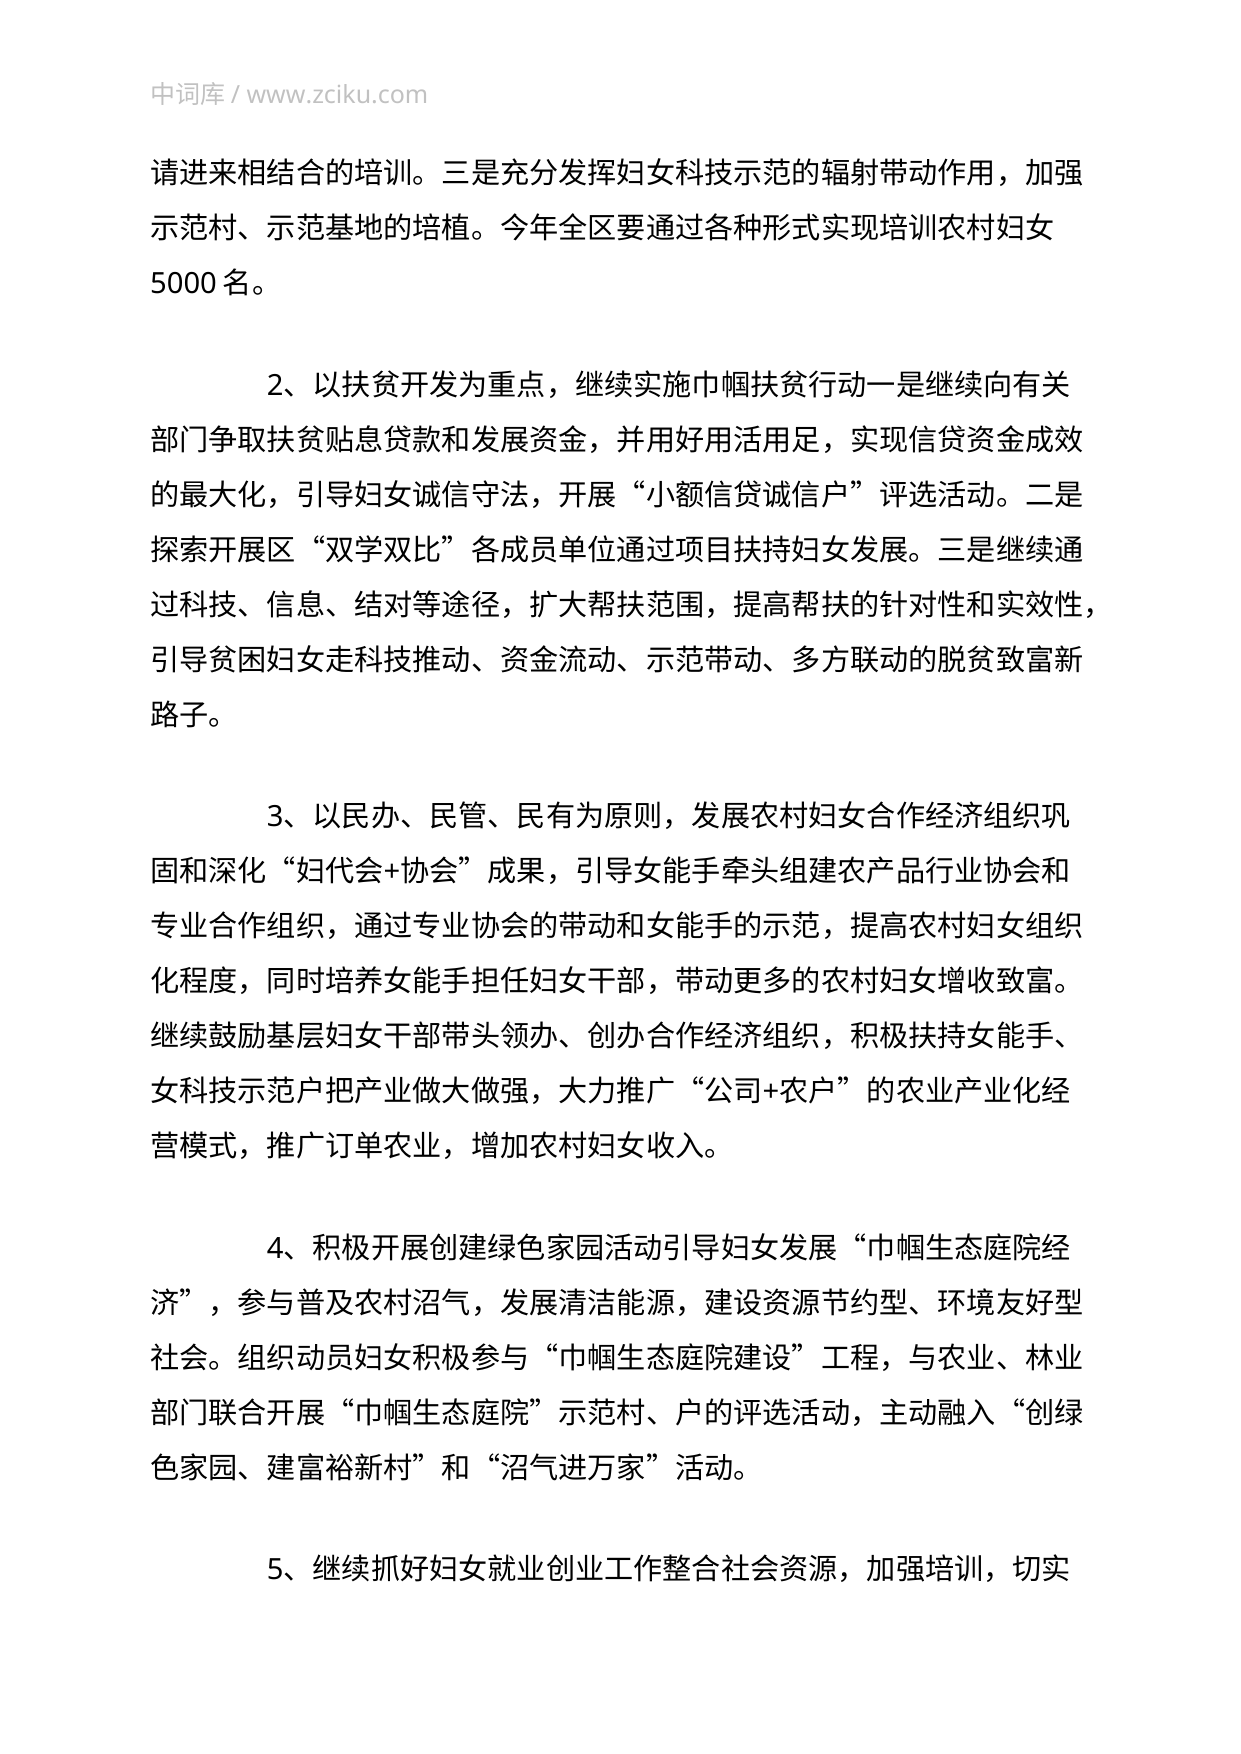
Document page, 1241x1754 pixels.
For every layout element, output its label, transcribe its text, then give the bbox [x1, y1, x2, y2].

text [150, 150, 1090, 302]
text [150, 1546, 1090, 1588]
text 3、以民办、民管、民有为原则，发展农村妇女合作经济组织巩固和深化“妇代会+协会”成果，引导女能手牵头组建农产品行业协会和专业合作组织，通过专业协会的带动和女能手的示范，提高农村妇女组织化程度，同时培养女能手担任妇女干部，带动更多的农村妇女增收致富。继续鼓励基层妇女干部带头领办、创办合作经济组织，积极扶持女能手、女科技示范户把产业做大做强，大力推广“公司+农户”的农业产业化经营模式，推广订单农业，增加农村妇女收入。 [150, 793, 1090, 1165]
text 2、以扶贫开发为重点，继续实施巾帼扶贫行动一是继续向有关部门争取扶贫贴息贷款和发展资金，并用好用活用足，实现信贷资金成效的最大化，引导妇女诚信守法，开展“小额信贷诚信户”评选活动。二是探索开展区“双学双比”各成员单位通过项目扶持妇女发展。三是继续通过科技、信息、结对等途径，扩大帮扶范围，提高帮扶的针对性和实效性，引导贫困妇女走科技推动、资金流动、示范带动、多方联动的脱贫致富新路子。 [150, 362, 1090, 733]
text 4、积极开展创建绿色家园活动引导妇女发展“巾帼生态庭院经济”，参与普及农村沼气，发展清洁能源，建设资源节约型、环境友好型社会。组织动员妇女积极参与“巾帼生态庭院建设”工程，与农业、林业部门联合开展“巾帼生态庭院”示范村、户的评选活动，主动融入“创绿色家园、建富裕新村”和“沼气进万家”活动。 [150, 1224, 1090, 1486]
